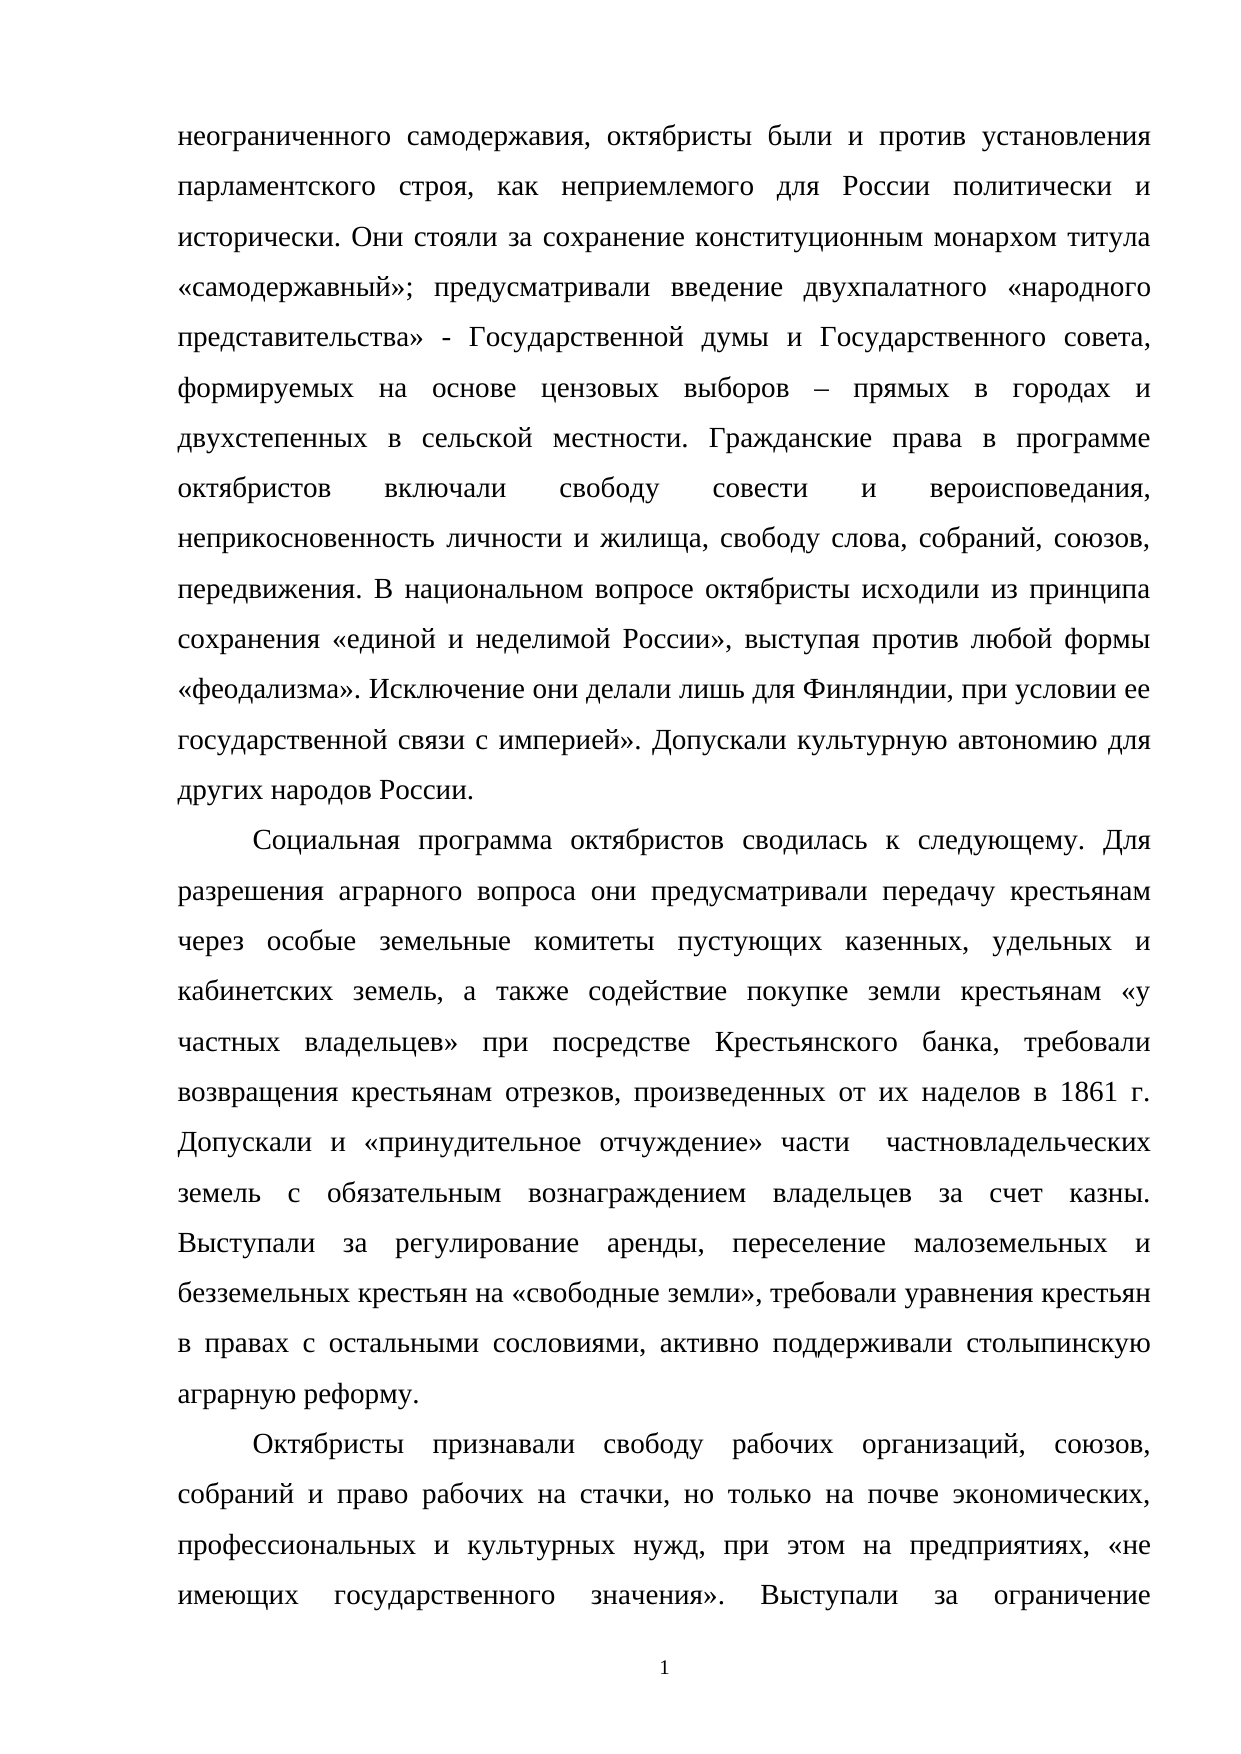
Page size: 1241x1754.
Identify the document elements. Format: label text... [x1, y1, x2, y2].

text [177, 118, 1152, 806]
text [177, 1426, 1152, 1611]
text Социальная программа октябристов сводилась к следующему. Для разрешения аграрного вопроса они предусматривали передачу крестьянам через особые земельные комитеты пустующих казенных, удельных и кабинетских земель, а также содействие покупке земли крестьянам «у частных владельцев» при посредстве Крестьянского банка, требовали возвращения крестьянам отрезков, произведенных от их наделов в 1861 г. Допускали и «принудительное отчуждение» части частновладельческих земель с обязательным вознаграждением владельцев за счет казны. Выступали за регулирование аренды, переселение малоземельных и безземельных крестьян на «свободные земли», требовали уравнения крестьян в правах с остальными сословиями, активно поддерживали столыпинскую аграрную реформу. [177, 822, 1152, 1409]
